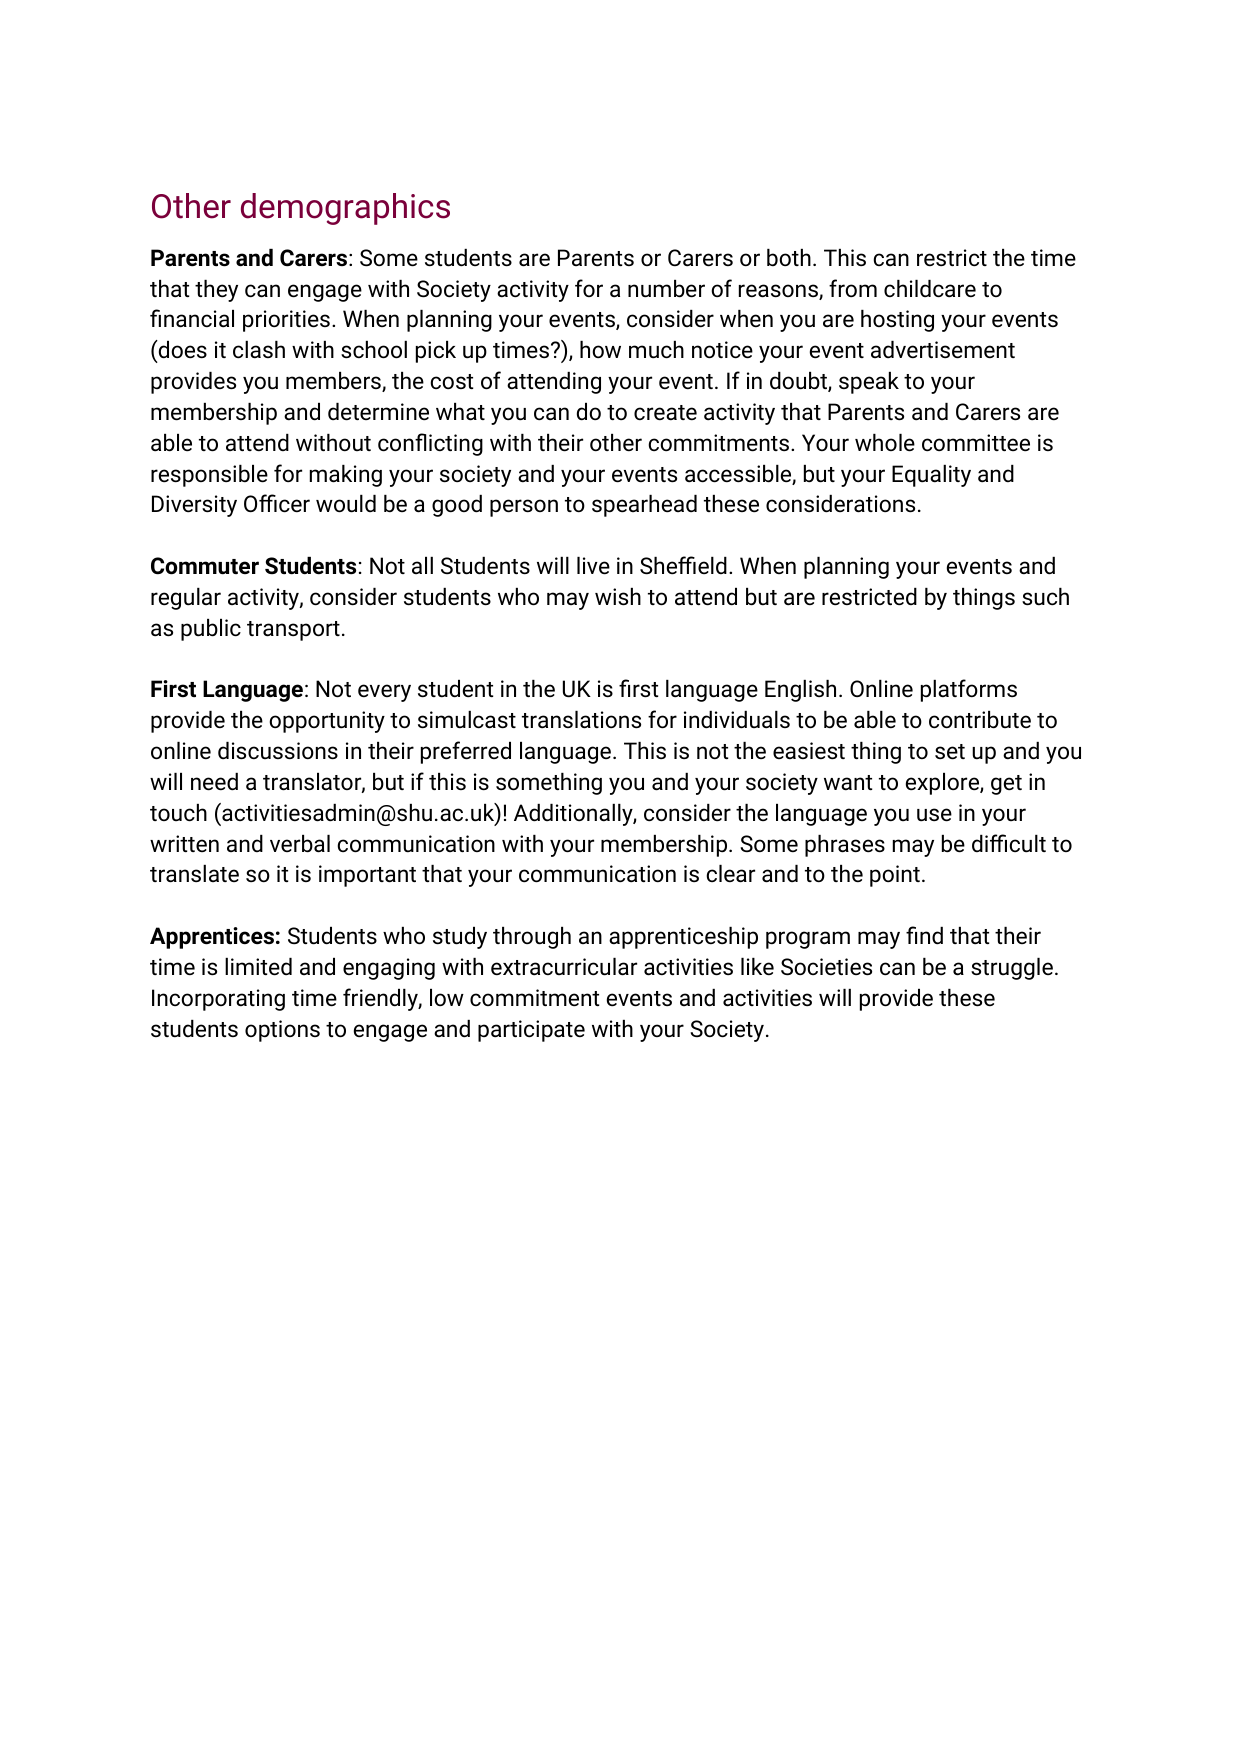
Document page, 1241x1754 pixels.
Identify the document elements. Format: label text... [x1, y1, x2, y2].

text Apprentices: Students who study through an apprenticeship program may find that their time is limited and engaging with extracurricular activities like Societies can be a struggle. Incorporating time friendly, low commitment events and activities will provide these students options to engage and participate with your Society. [150, 923, 1090, 1043]
text First Language: Not every student in the UK is first language English. Online platforms provide the opportunity to simulcast translations for individuals to be able to contribute to online discussions in their preferred language. This is not the easiest thing to set up and you will need a translator, but if this is something you and your society want to explore, get in touch (activitiesadmin@shu.ac.uk)! Additionally, consider the language you use in your written and verbal communication with your membership. Some phrases may be difficult to translate so it is important that your communication is clear and to the point. [150, 677, 1090, 888]
text Commuter Students: Not all Students will live in Sheffield. When planning your events and regular activity, consider students who may wish to attend but are restricted by things such as public transport. [150, 553, 1090, 642]
subtitle Other demographics [150, 187, 1090, 227]
text Parents and Carers: Some students are Parents or Carers or both. This can restrict the time that they can engage with Society activity for a number of reasons, from childcare to financial priorities. When planning your events, consider when you are hosting your events (does it clash with school pick up times?), how much notice your event advertisement provides you members, the cost of attending your event. If in doubt, speak to your membership and determine what you can do to create activity that Parents and Carers are able to attend without conflicting with their other commitments. Your whole committee is responsible for making your society and your events accessible, but your Equality and Diversity Officer would be a good person to spearhead these considerations. [150, 245, 1090, 518]
